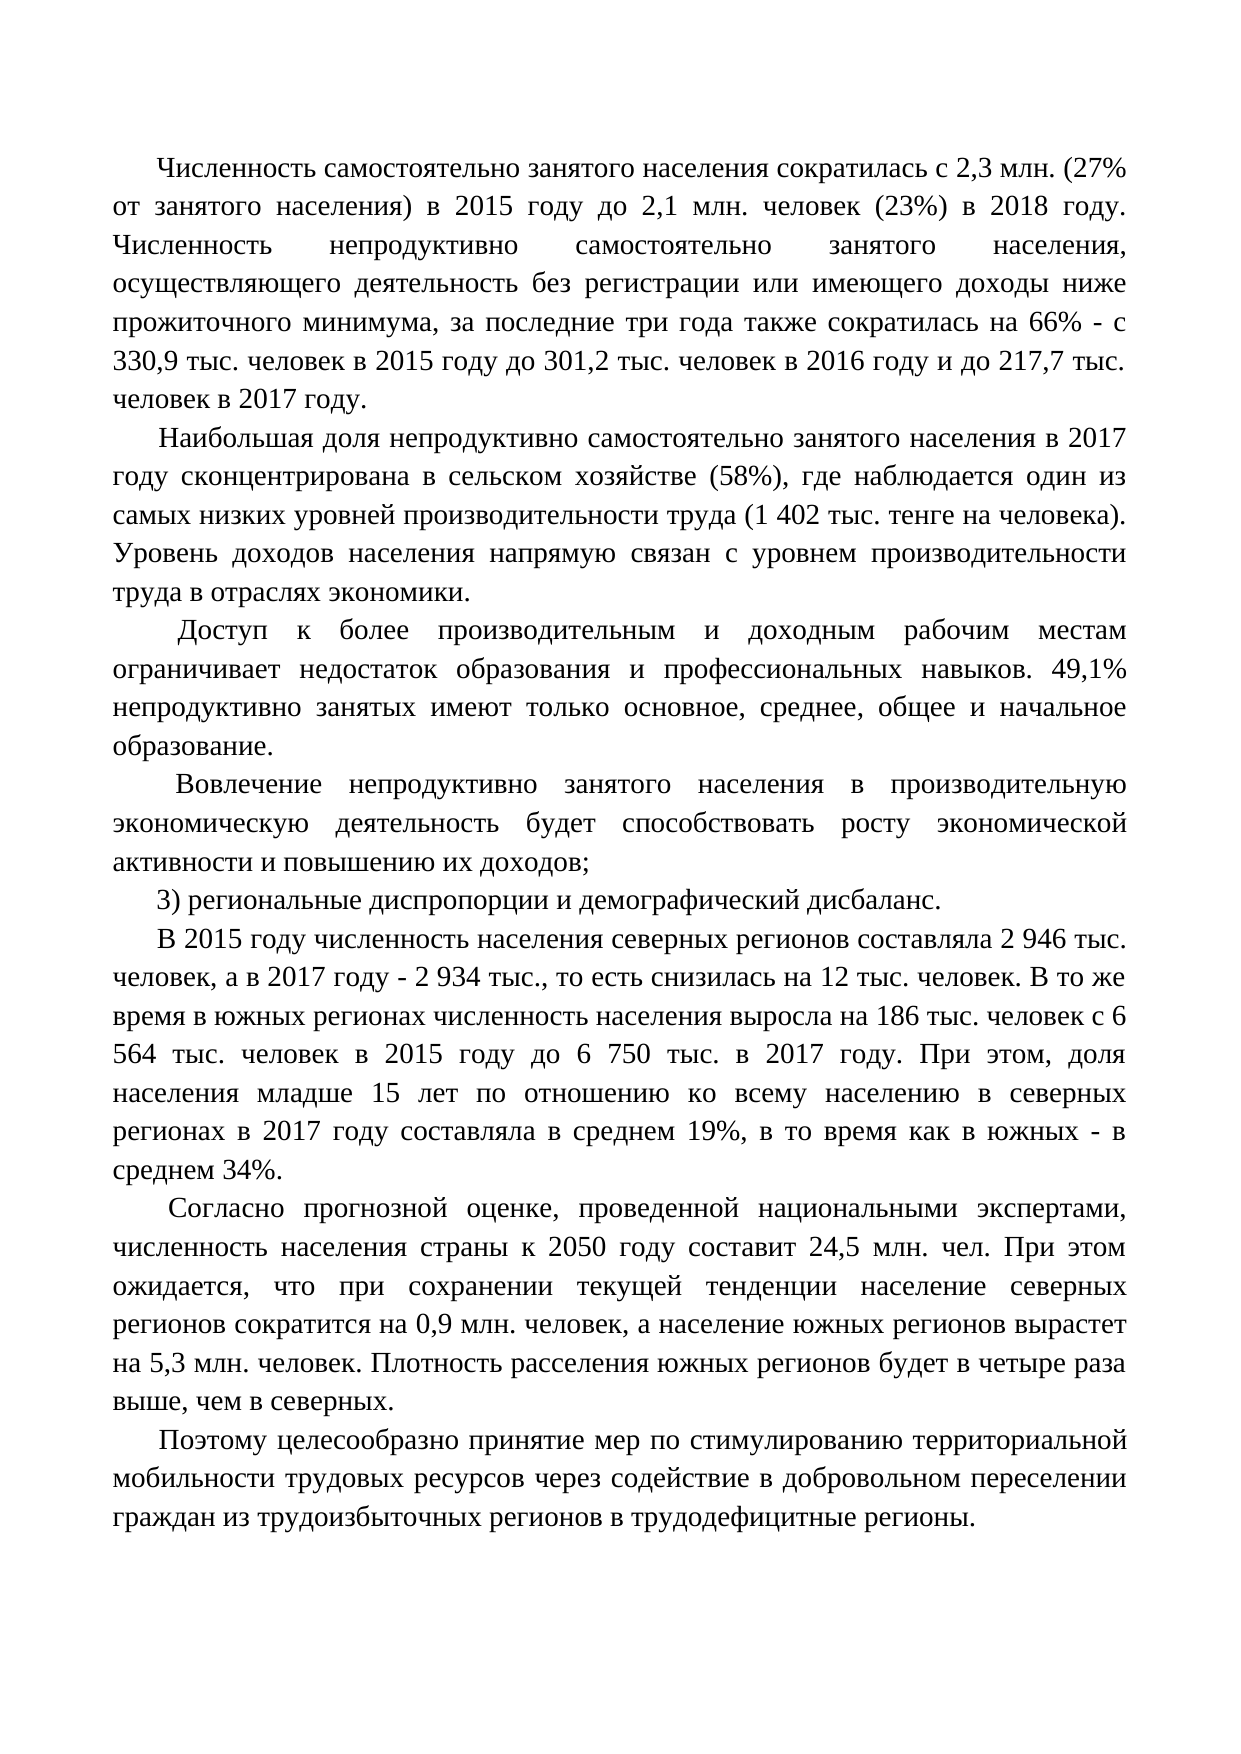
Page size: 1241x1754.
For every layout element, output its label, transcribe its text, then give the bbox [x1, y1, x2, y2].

text Численность самостоятельно занятого населения сократилась с 2,3 млн. (27% от занятого населения) в 2015 году до 2,1 млн. человек (23%) в 2018 году. Численность непродуктивно самостоятельно занятого населения, осуществляющего деятельность без регистрации или имеющего доходы ниже прожиточного минимума, за последние три года также сократилась на 66% - с 330,9 тыс. человек в 2015 году до 301,2 тыс. человек в 2016 году и до 217,7 тыс. человек в 2017 году. [112, 150, 1128, 415]
text 3) региональные диспропорции и демографический дисбаланс. [112, 882, 1128, 916]
text Поэтому целесообразно принятие мер по стимулированию территориальной мобильности трудовых ресурсов через содействие в добровольном переселении граждан из трудоизбыточных регионов в трудодефицитные регионы. [112, 1422, 1128, 1532]
text Наибольшая доля непродуктивно самостоятельно занятого населения в 2017 году сконцентрирована в сельском хозяйстве (58%), где наблюдается один из самых низких уровней производительности труда (1 402 тыс. тенге на человека). Уровень доходов населения напрямую связан с уровнем производительности труда в отраслях экономики. [112, 420, 1128, 607]
text В 2015 году численность населения северных регионов составляла 2 946 тыс. человек, а в 2017 году - 2 934 тыс., то есть снизилась на 12 тыс. человек. В то же время в южных регионах численность населения выросла на 186 тыс. человек с 6 564 тыс. человек в 2015 году до 6 750 тыс. в 2017 году. При этом, доля населения младше 15 лет по отношению ко всему населению в северных регионах в 2017 году составляла в среднем 19%, в то время как в южных - в среднем 34%. [112, 921, 1128, 1186]
text Вовлечение непродуктивно занятого населения в производительную экономическую деятельность будет способствовать росту экономической активности и повышению их доходов; [112, 767, 1128, 877]
text Согласно прогнозной оценке, проведенной национальными экспертами, численность населения страны к 2050 году составит 24,5 млн. чел. При этом ожидается, что при сохранении текущей тенденции население северных регионов сократится на 0,9 млн. человек, а население южных регионов вырастет на 5,3 млн. человек. Плотность расселения южных регионов будет в четыре раза выше, чем в северных. [112, 1191, 1128, 1417]
text Доступ к более производительным и доходным рабочим местам ограничивает недостаток образования и профессиональных навыков. 49,1% непродуктивно занятых имеют только основное, среднее, общее и начальное образование. [112, 612, 1128, 762]
